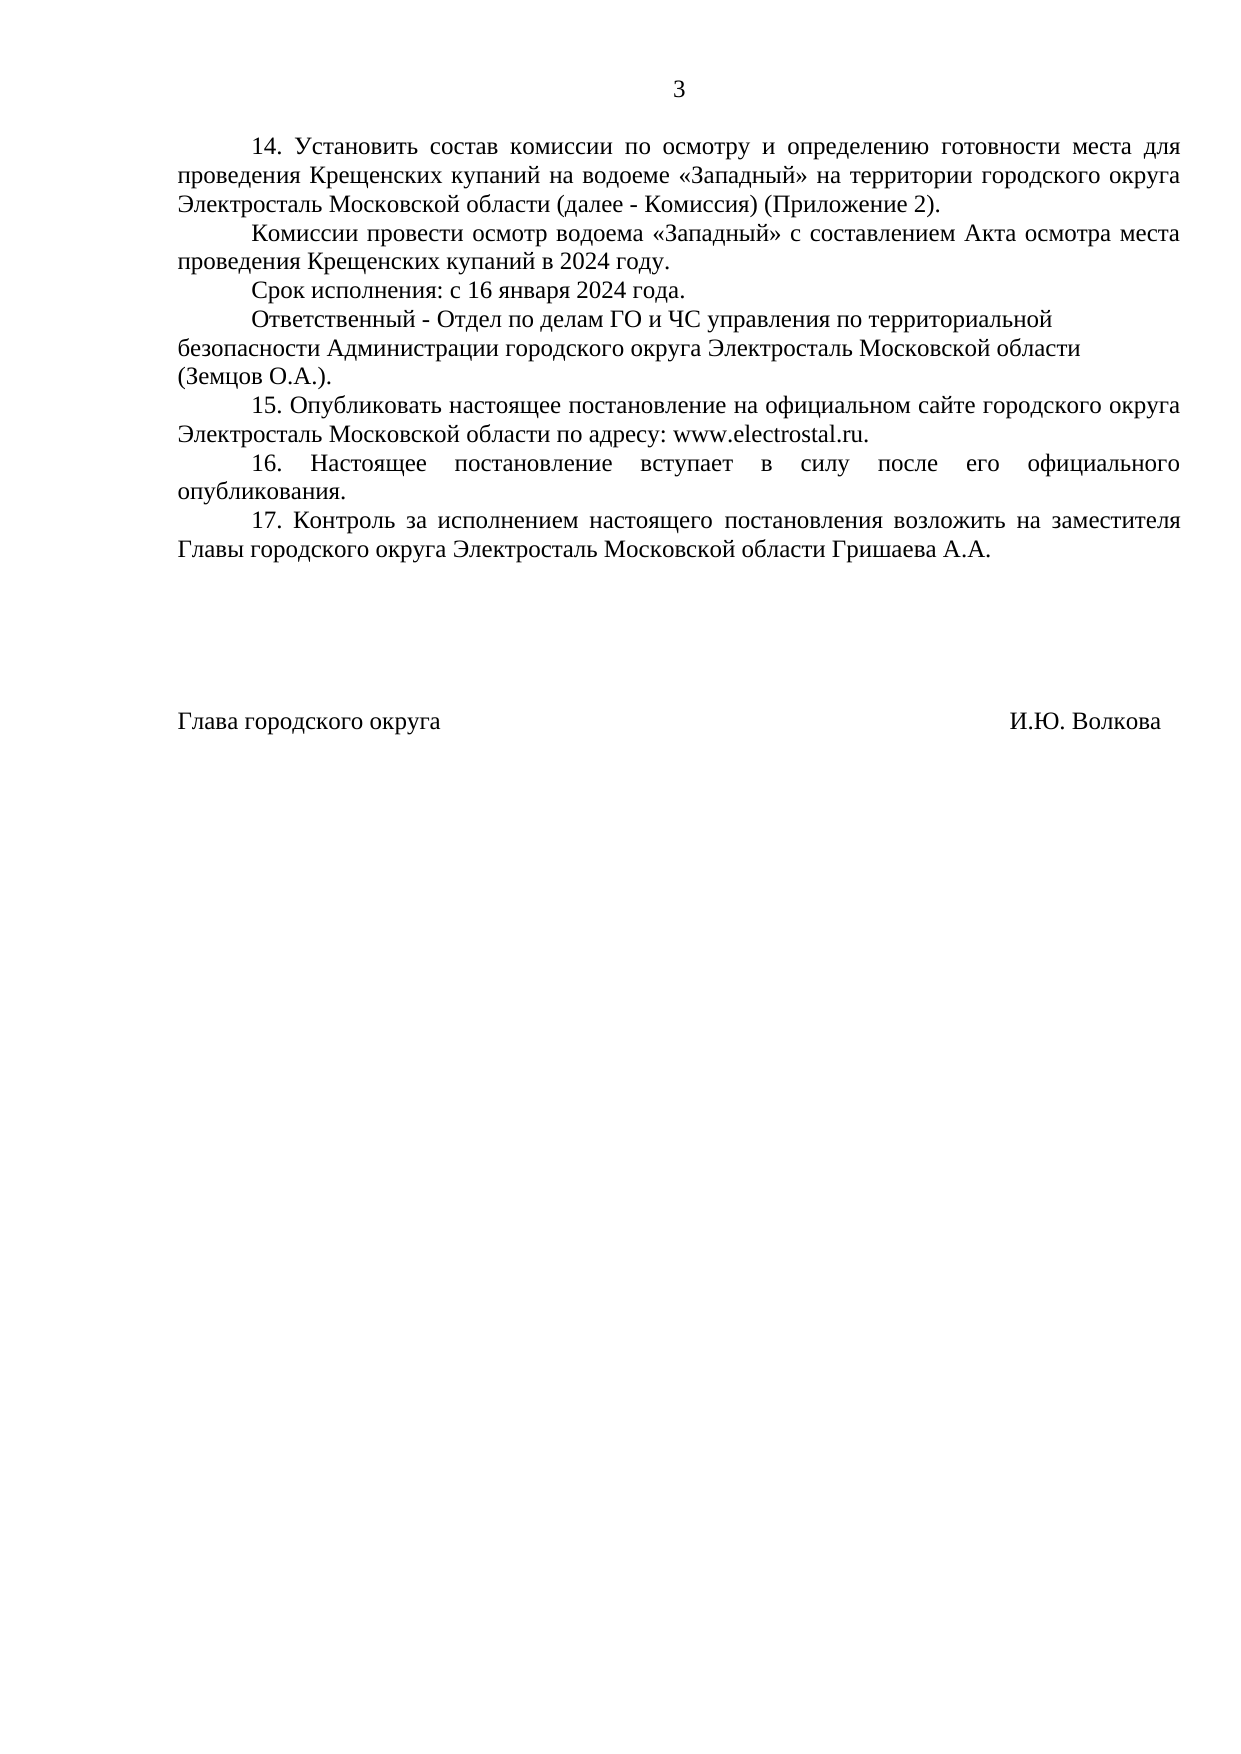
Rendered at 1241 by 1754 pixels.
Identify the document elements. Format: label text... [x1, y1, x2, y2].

text Срок исполнения: с 16 января 2024 года. [177, 275, 1181, 304]
text 16. Настоящее постановление вступает в силу после его официального опубликования. [177, 448, 1181, 505]
text Комиссии провести осмотр водоема «Западный» с составлением Акта осмотра места проведения Крещенских купаний в 2024 году. [177, 218, 1181, 275]
text 15. Опубликовать настоящее постановление на официальном сайте городского округа Электросталь Московской области по адресу: www.electrostal.ru. [177, 390, 1181, 448]
text Ответственный - Отдел по делам ГО и ЧС управления по территориальной безопасности Администрации городского округа Электросталь Московской области (Земцов О.А.). [177, 304, 1181, 390]
text 14. Установить состав комиссии по осмотру и определению готовности места для проведения Крещенских купаний на водоеме «Западный» на территории городского округа Электросталь Московской области (далее - Комиссия) (Приложение 2). [177, 131, 1181, 218]
text 17. Контроль за исполнением настоящего постановления возложить на заместителя Главы городского округа Электросталь Московской области Гришаева А.А. [177, 505, 1181, 563]
text Глава городского округа И.Ю. Волкова [177, 706, 1181, 735]
